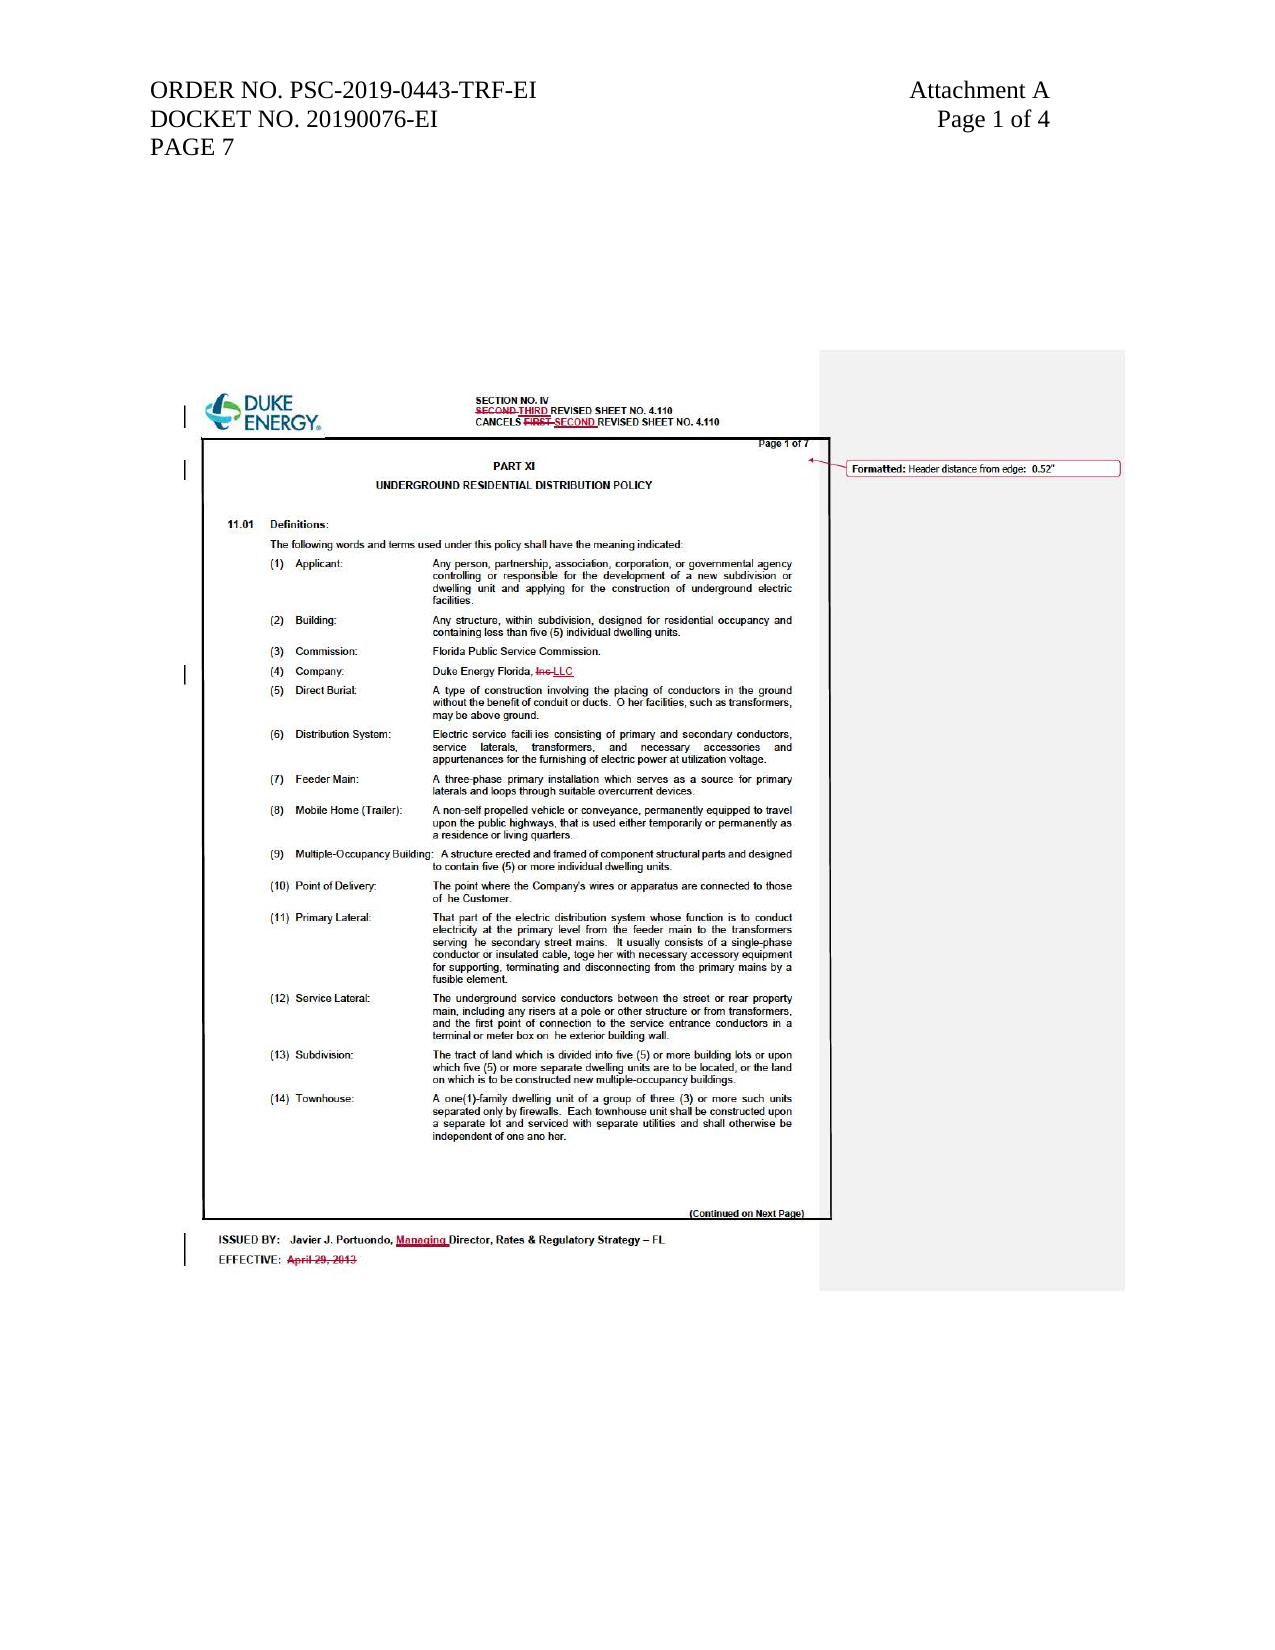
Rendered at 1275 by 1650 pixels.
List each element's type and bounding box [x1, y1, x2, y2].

picture [150, 190, 1125, 1452]
